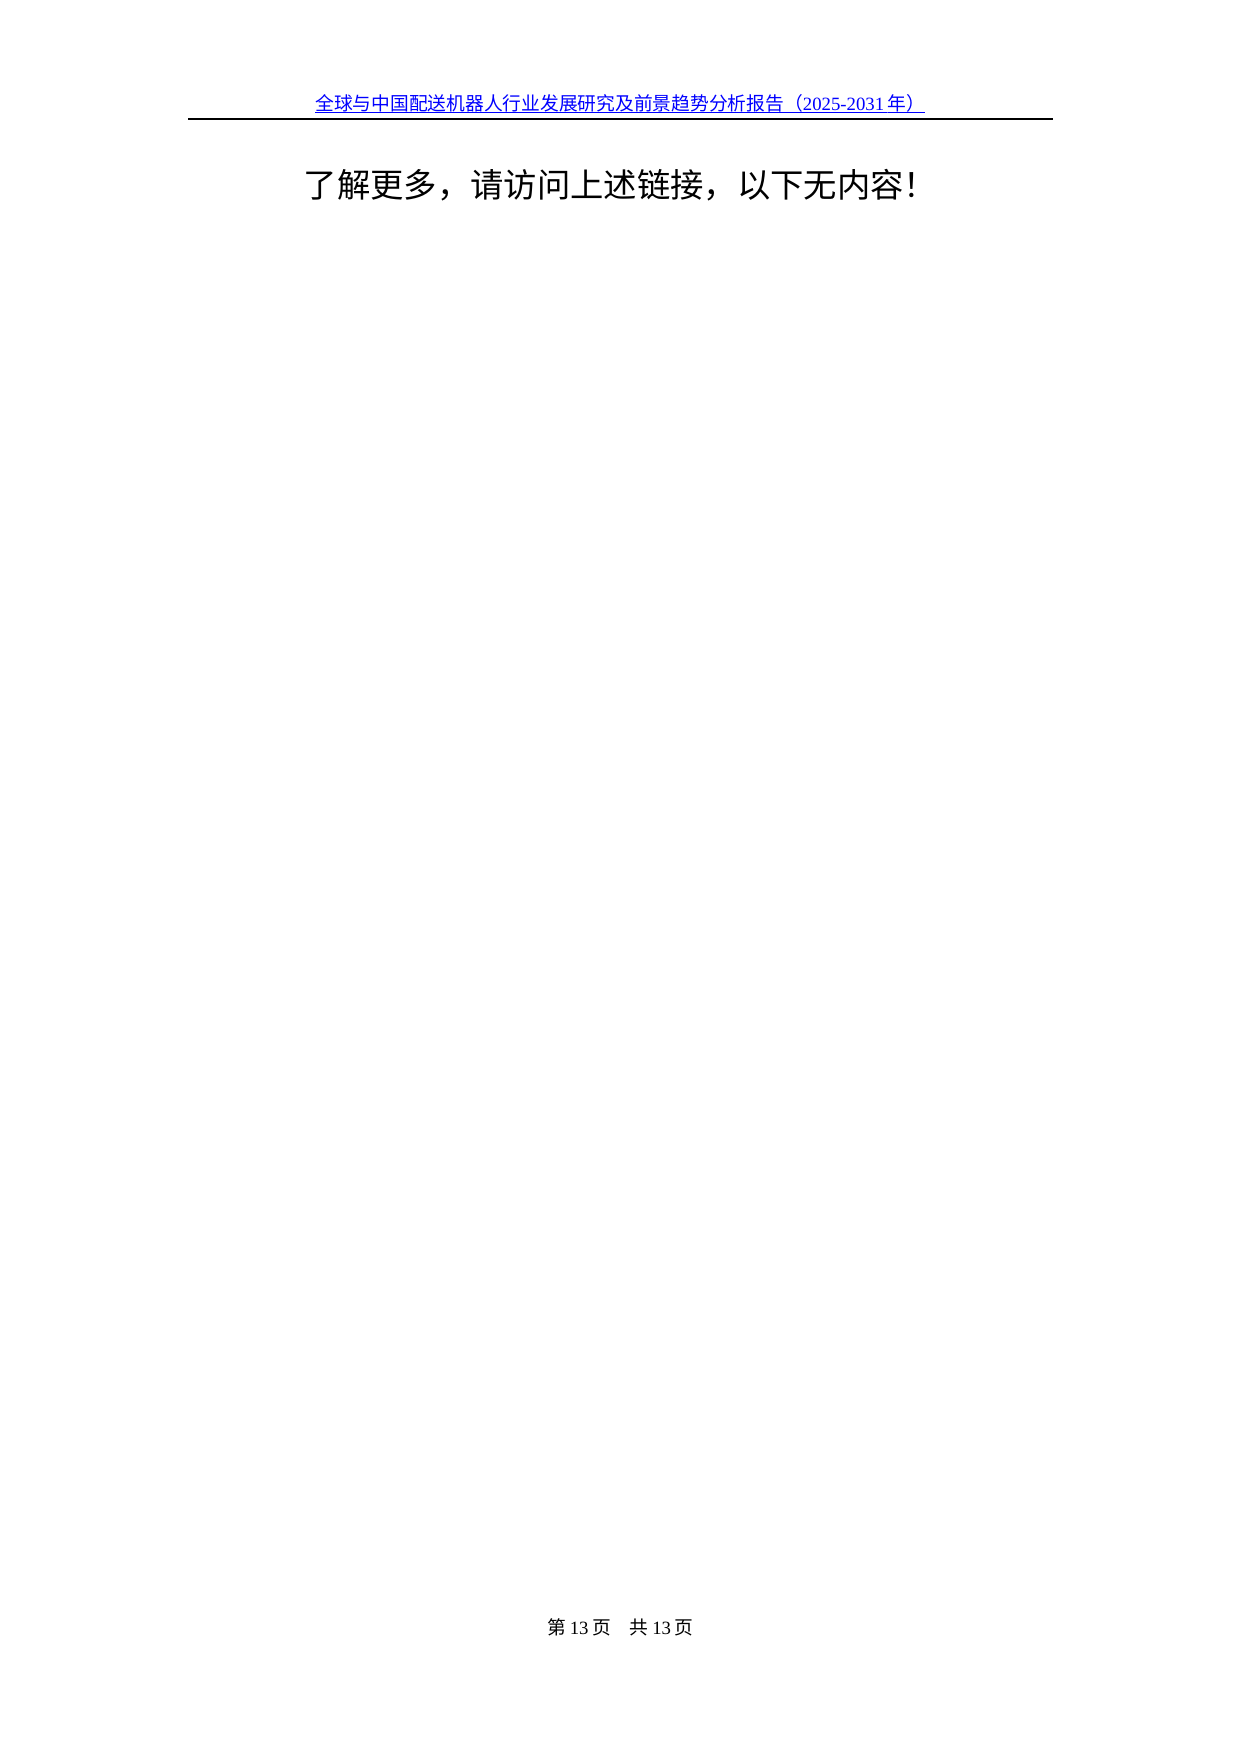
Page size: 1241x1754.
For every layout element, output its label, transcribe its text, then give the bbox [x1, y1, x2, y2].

title 了解更多，请访问上述链接，以下无内容！ [187, 150, 1053, 215]
